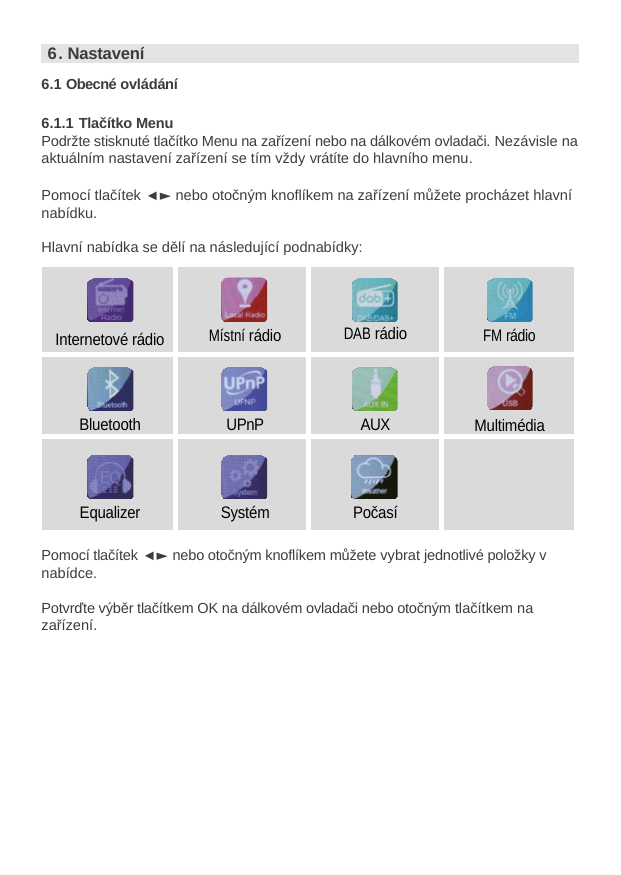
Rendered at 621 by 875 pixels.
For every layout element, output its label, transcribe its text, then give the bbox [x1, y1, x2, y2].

subtitle Obecné ovládání [41, 75, 591, 92]
table_cell AUX [311, 357, 439, 434]
table_header Místní rádio [178, 267, 306, 352]
picture [220, 453, 268, 499]
picture [351, 365, 398, 411]
table_cell Multimédia [444, 357, 574, 434]
table_header Internetové rádio [42, 267, 173, 352]
picture [86, 453, 134, 499]
table_cell Bluetooth [42, 357, 173, 434]
table_cell UPnP [178, 357, 306, 434]
text Podržte stisknuté tlačítko Menu na zařízení nebo na dálkovém ovladači. Nezávisle na aktuálním nastavení zařízení se tím vždy vrátíte do hlavního menu. [41, 133, 591, 167]
picture [486, 364, 533, 410]
text Potvrďte výběr tlačítkem OK na dálkovém ovladači nebo otočným tlačítkem na zařízení. [41, 600, 591, 634]
table_cell Počasí [311, 439, 439, 530]
picture [220, 365, 268, 411]
table_header FM rádio [444, 267, 574, 352]
picture [350, 453, 398, 499]
subtitle Tlačítko Menu [41, 115, 591, 132]
picture [220, 276, 268, 322]
picture [86, 276, 134, 322]
picture [86, 365, 134, 411]
table_cell Systém [178, 439, 306, 530]
text Pomocí tlačítek ◄► nebo otočným knoflíkem na zařízení můžete procházet hlavní nabídku. [41, 185, 591, 222]
table_cell [444, 439, 574, 530]
text Hlavní nabídka se dělí na následující podnabídky: [41, 238, 591, 255]
picture [351, 276, 398, 322]
table_header DAB rádio [311, 267, 439, 352]
table_cell Equalizer [42, 439, 173, 530]
text Pomocí tlačítek ◄► nebo otočným knoflíkem můžete vybrat jednotlivé položky v nabídce. [41, 545, 591, 582]
picture [486, 276, 533, 322]
